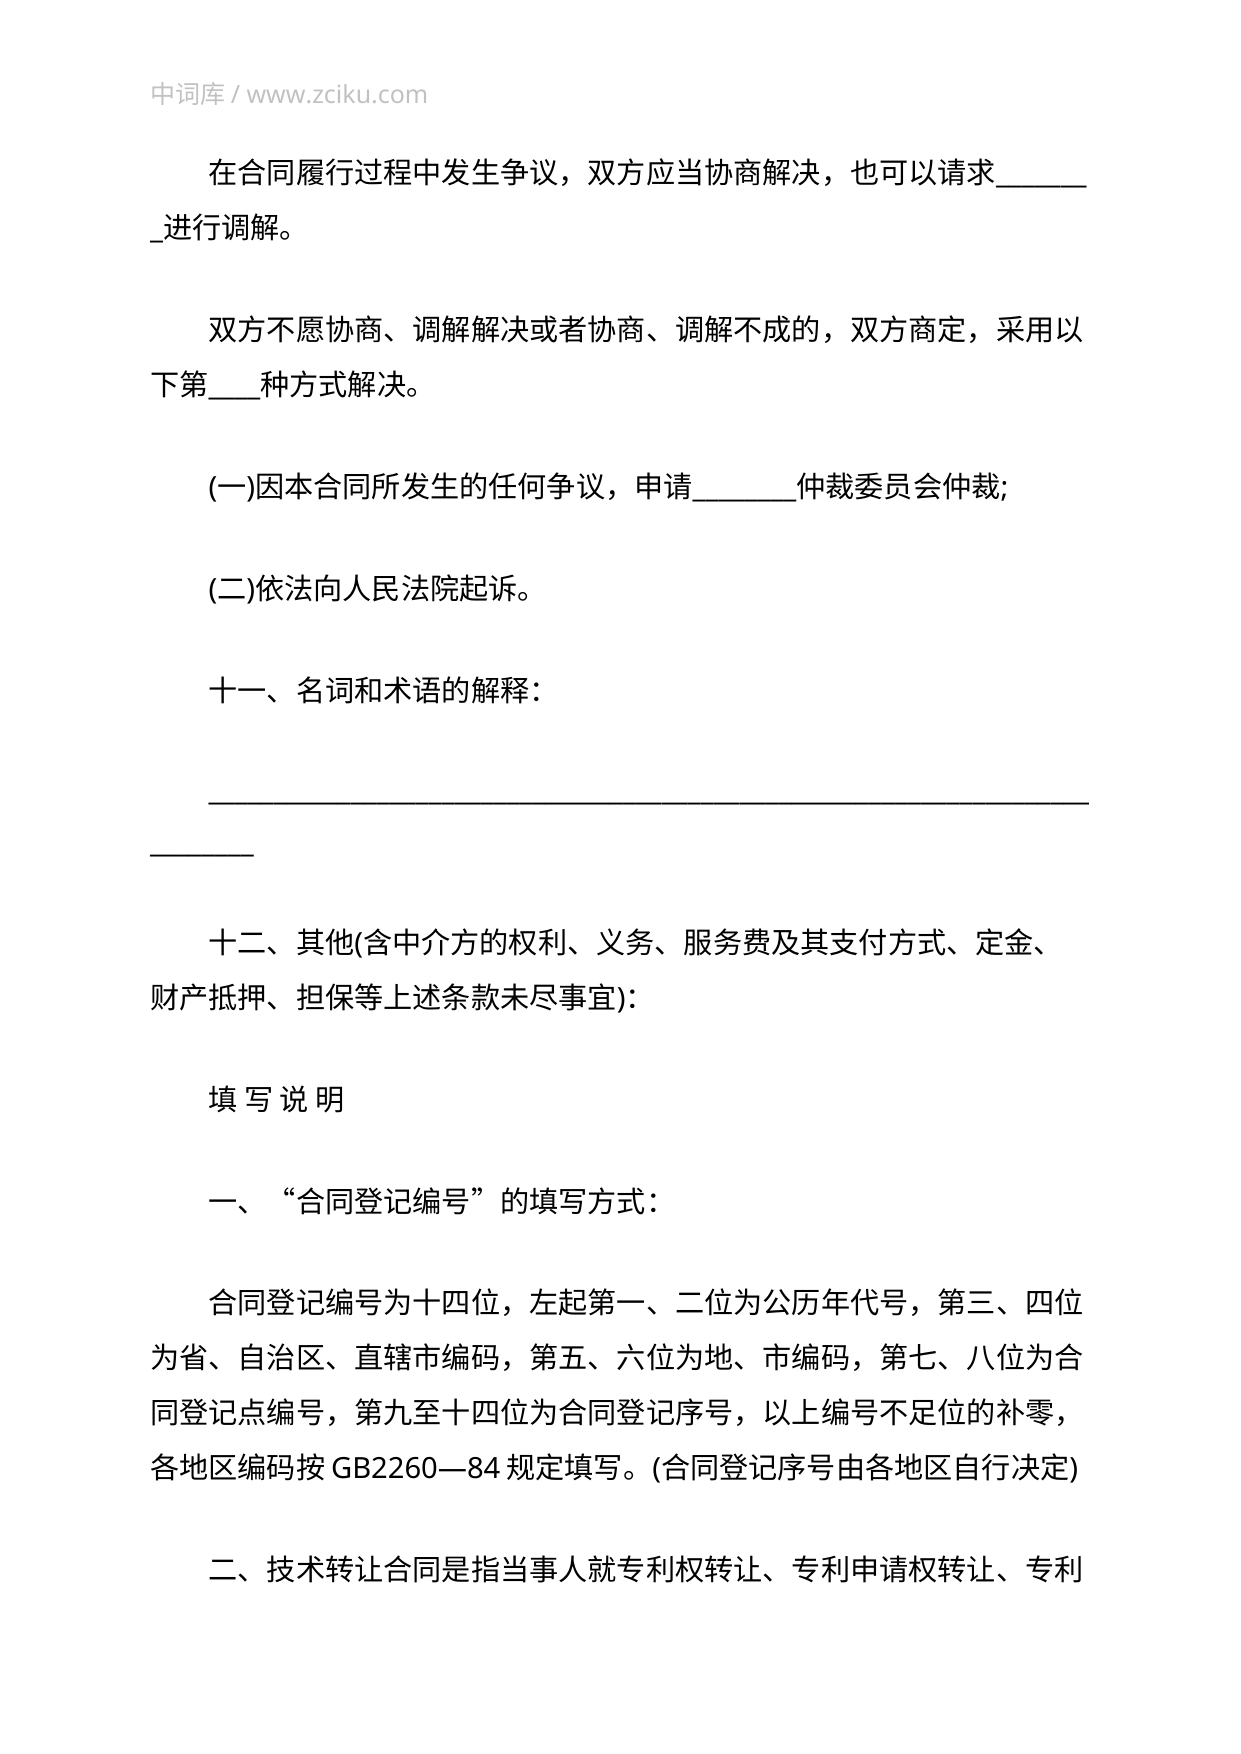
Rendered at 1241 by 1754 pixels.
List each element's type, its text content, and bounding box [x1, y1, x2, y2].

text 一、“合同登记编号”的填写方式： [150, 1178, 1090, 1221]
text 十一、名词和术语的解释： [150, 668, 1090, 710]
text ____________________________________________________________________________ [150, 769, 1090, 861]
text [150, 1547, 1090, 1589]
text (一)因本合同所发生的任何争议，申请________仲裁委员会仲裁; [150, 464, 1090, 506]
text 双方不愿协商、调解解决或者协商、调解不成的，双方商定，采用以下第____种方式解决。 [150, 307, 1090, 404]
text 合同登记编号为十四位，左起第一、二位为公历年代号，第三、四位为省、自治区、直辖市编码，第五、六位为地、市编码，第七、八位为合同登记点编号，第九至十四位为合同登记序号，以上编号不足位的补零，各地区编码按GB2260—84规定填写。(合同登记序号由各地区自行决定) [150, 1280, 1090, 1487]
text 十二、其他(含中介方的权利、义务、服务费及其支付方式、定金、财产抵押、担保等上述条款未尽事宜)： [150, 919, 1090, 1017]
text 填 写 说 明 [150, 1077, 1090, 1119]
text 在合同履行过程中发生争议，双方应当协商解决，也可以请求________进行调解。 [150, 150, 1090, 247]
text (二)依法向人民法院起诉。 [150, 566, 1090, 608]
